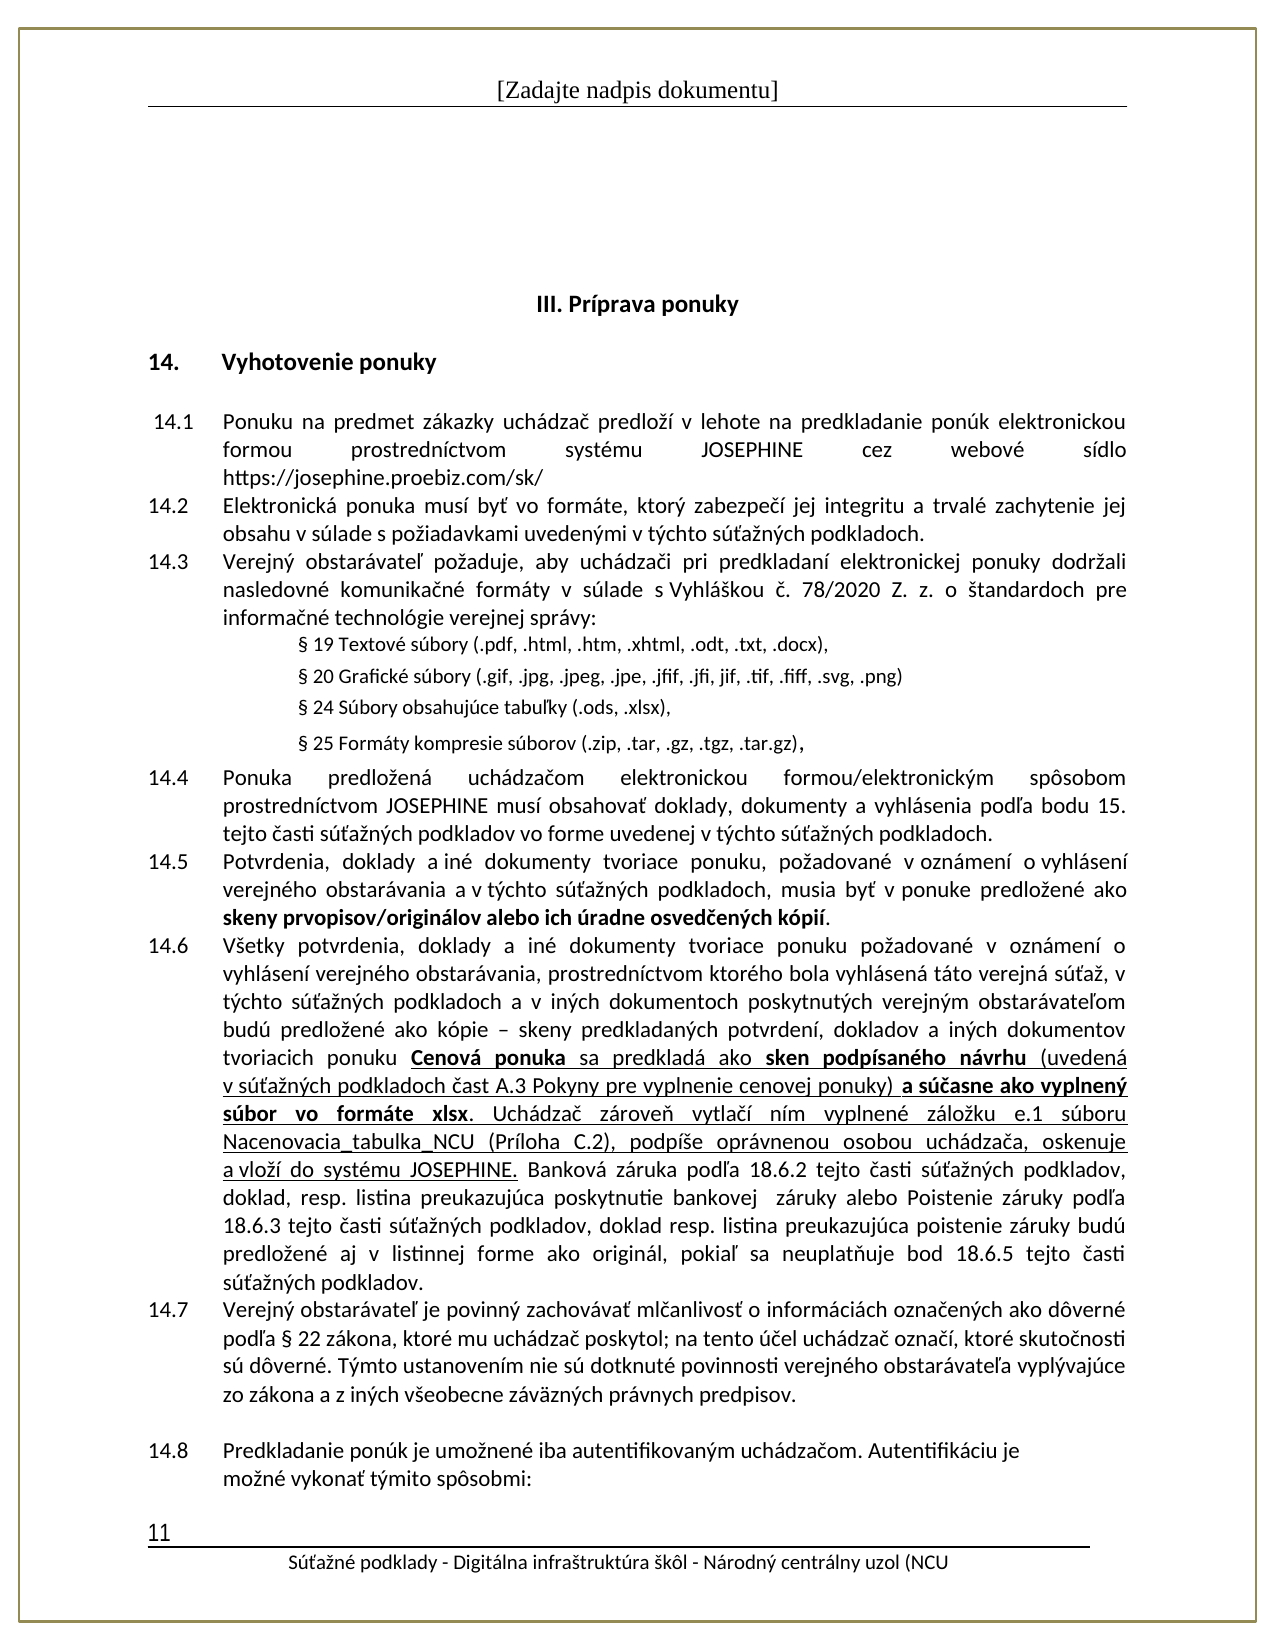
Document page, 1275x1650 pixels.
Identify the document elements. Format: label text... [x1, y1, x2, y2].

subtitle Vyhotovenie ponuky [148, 346, 1127, 377]
subtitle III. Príprava ponuky [148, 288, 1127, 318]
text možné vykonať týmito spôsobmi: [223, 1464, 1127, 1492]
list § 25 Formáty kompresie súborov (.zip, .tar, .gz, .tgz, .tar.gz), [298, 726, 1127, 757]
text 14.1 Ponuku na predmet zákazky uchádzač predloží v lehote na predkladanie ponúk elektronickou formou prostredníctvom systému JOSEPHINE cez webové sídlo https://josephine.proebiz.com/sk/ [148, 407, 1127, 491]
list § 19 Textové súbory (.pdf, .html, .htm, .xhtml, .odt, .txt, .docx), [298, 631, 1127, 657]
list § 20 Grafické súbory (.gif, .jpg, .jpeg, .jpe, .jfif, .jfi, jif, .tif, .fiff, .svg, .png) [298, 663, 1127, 688]
text 14.2 Elektronická ponuka musí byť vo formáte, ktorý zabezpečí jej integritu a trvalé zachytenie jej obsahu v súlade s požiadavkami uvedenými v týchto súťažných podkladoch. [148, 491, 1127, 547]
text 14.5 Potvrdenia, doklady a iné dokumenty tvoriace ponuku, požadované v oznámení o vyhlásení verejného obstarávania a v týchto súťažných podkladoch, musia byť v ponuke predložené ako skeny prvopisov/originálov alebo ich úradne osvedčených kópií. [148, 847, 1127, 931]
text 14.8 Predkladanie ponúk je umožnené iba autentifikovaným uchádzačom. Autentifikáciu je [148, 1436, 1127, 1464]
text 14.4 Ponuka predložená uchádzačom elektronickou formou/elektronickým spôsobom prostredníctvom JOSEPHINE musí obsahovať doklady, dokumenty a vyhlásenia podľa bodu 15. tejto časti súťažných podkladov vo forme uvedenej v týchto súťažných podkladoch. [148, 763, 1127, 847]
text 14.7 Verejný obstarávateľ je povinný zachovávať mlčanlivosť o informáciách označených ako dôverné podľa § 22 zákona, ktoré mu uchádzač poskytol; na tento účel uchádzač označí, ktoré skutočnosti sú dôverné. Týmto ustanovením nie sú dotknuté povinnosti verejného obstarávateľa vyplývajúce zo zákona a z iných všeobecne záväzných právnych predpisov. [148, 1296, 1127, 1408]
text 14.6 Všetky potvrdenia, doklady a iné dokumenty tvoriace ponuku požadované v oznámení o vyhlásení verejného obstarávania, prostredníctvom ktorého bola vyhlásená táto verejná súťaž, v týchto súťažných podkladoch a v iných dokumentoch poskytnutých verejným obstarávateľom budú predložené ako kópie – skeny predkladaných potvrdení, dokladov a iných dokumentov tvoriacich ponuku Cenová ponuka sa predkladá ako sken podpísaného návrhu (uvedená v súťažných podkladoch čast A.3 Pokyny pre vyplnenie cenovej ponuky) a súčasne ako vyplnený súbor vo formáte xlsx. Uchádzač zároveň vytlačí ním vyplnené záložku e.1 súboru Nacenovacia_tabulka_NCU (Príloha C.2), podpíše oprávnenou osobou uchádzača, oskenuje a vloží do systému JOSEPHINE. Banková záruka podľa 18.6.2 tejto časti súťažných podkladov, doklad, resp. listina preukazujúca poskytnutie bankovej záruky alebo Poistenie záruky podľa 18.6.3 tejto časti súťažných podkladov, doklad resp. listina preukazujúca poistenie záruky budú predložené aj v listinnej forme ako originál, pokiaľ sa neuplatňuje bod 18.6.5 tejto časti súťažných podkladov. [148, 931, 1127, 1296]
list § 24 Súbory obsahujúce tabuľky (.ods, .xlsx), [298, 694, 1127, 720]
text 14.3 Verejný obstarávateľ požaduje, aby uchádzači pri predkladaní elektronickej ponuky dodržali nasledovné komunikačné formáty v súlade s Vyhláškou č. 78/2020 Z. z. o štandardoch pre informačné technológie verejnej správy: [148, 547, 1127, 631]
